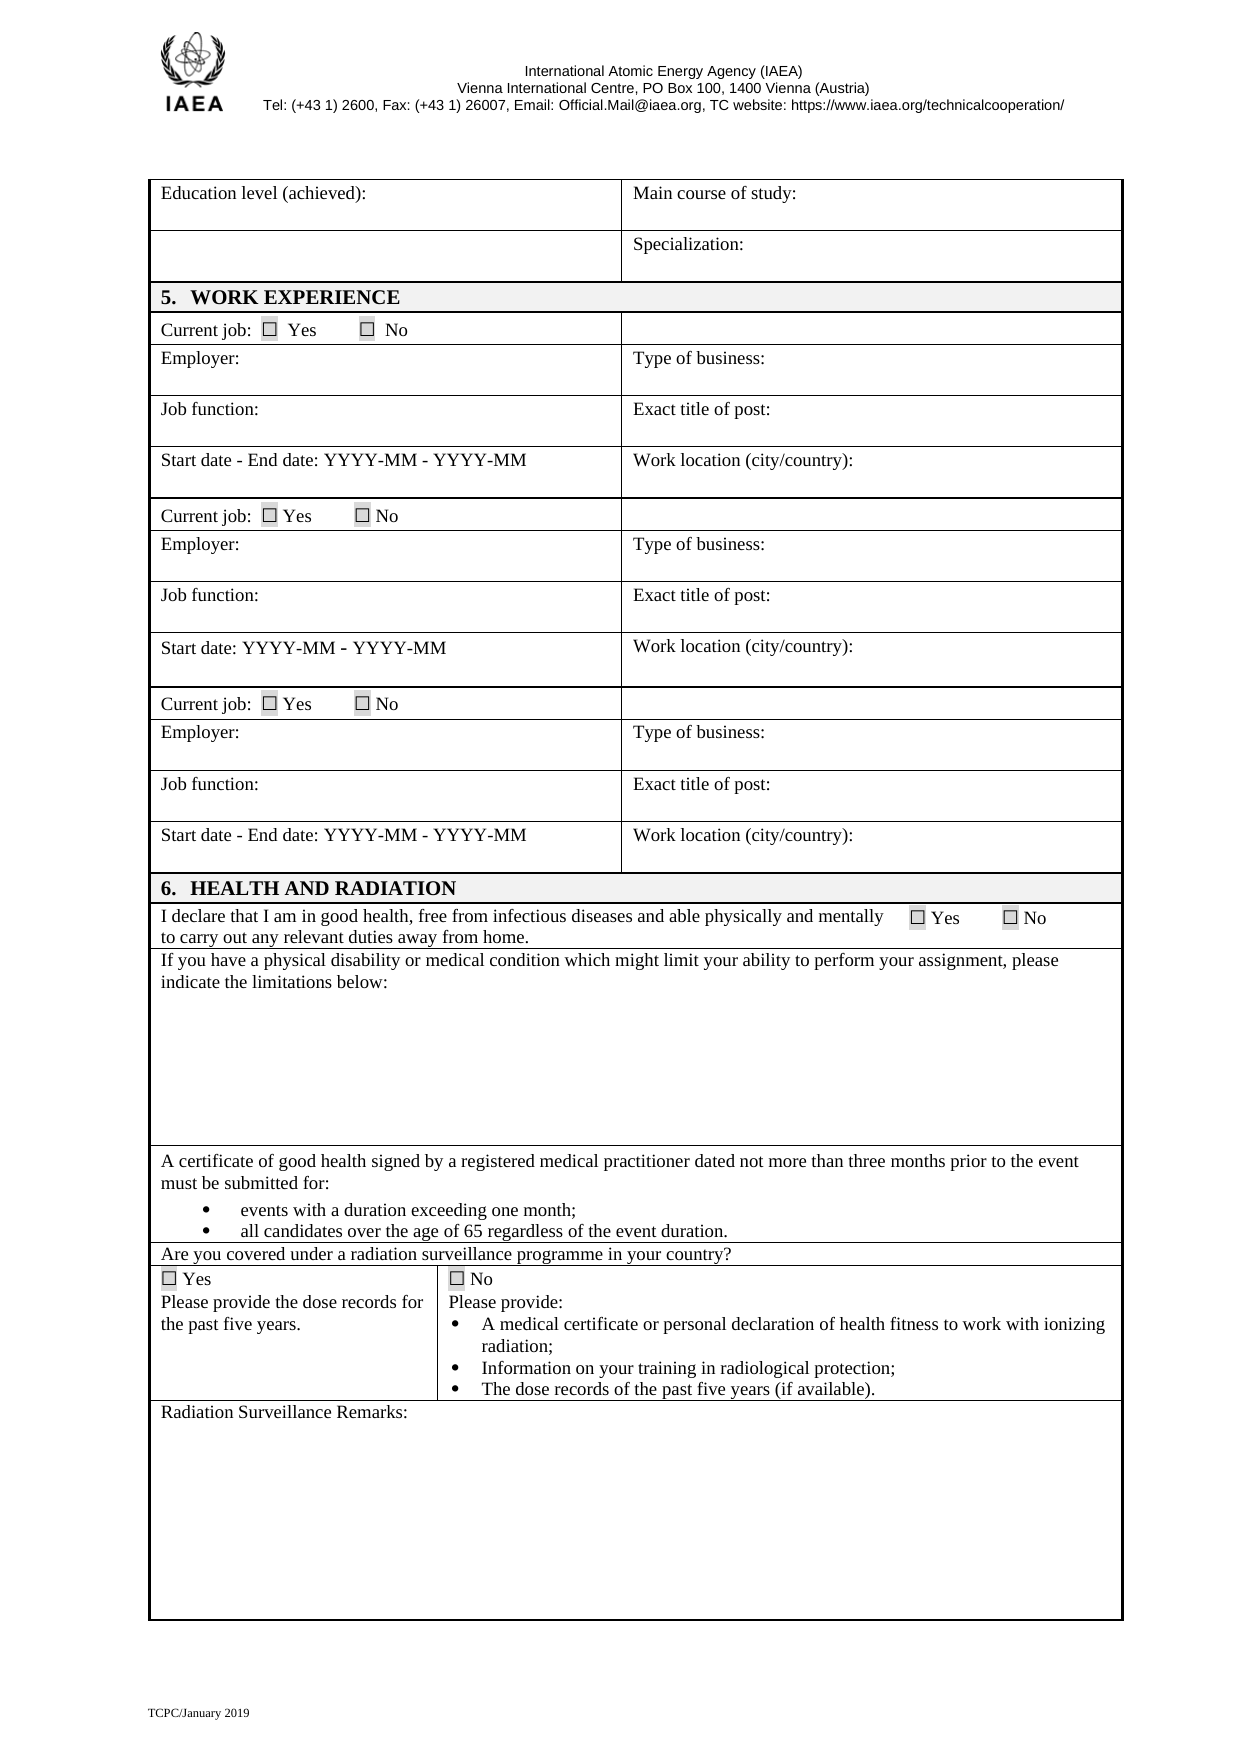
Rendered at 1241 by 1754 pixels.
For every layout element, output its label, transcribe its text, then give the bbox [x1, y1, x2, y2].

table_cell [898, 1243, 1121, 1265]
table_cell Radiation Surveillance Remarks: [151, 1401, 1121, 1618]
table_cell A certificate of good health signed by a registered medical practitioner dated not more than three months prior to the event must be submitted for: events with a duration exceeding one month; all candidates over the age of 65 regardless of the event duration. [151, 1146, 1121, 1242]
table_cell Are you covered under a radiation surveillance programme in your country? [151, 1243, 898, 1265]
table_cell Work location (city/country): [622, 447, 1121, 497]
table_cell Education level (achieved): [151, 180, 621, 230]
table_cell [622, 313, 1121, 344]
table_cell I declare that I am in good health, free from infectious diseases and able physically and mentally to carry out any relevant duties away from home. [151, 904, 898, 948]
table_cell Job function: [151, 582, 621, 632]
table_cell Employer: [151, 531, 621, 581]
table_cell Work location (city/country): [622, 822, 1121, 872]
table_cell Job function: [151, 771, 621, 821]
table_cell Employer: [151, 345, 621, 395]
table_cell HEALTH AND RADIATION [151, 874, 1121, 902]
table_cell Yes No [898, 904, 1121, 948]
table_cell Exact title of post: [622, 396, 1121, 446]
table_cell [151, 231, 621, 281]
table_cell Yes Please provide the dose records for the past five years. [151, 1266, 437, 1400]
table_cell [622, 499, 1121, 530]
table_cell Start date: YYYY-MM - YYYY-MM [151, 633, 621, 686]
table_cell Main course of study: [622, 180, 1121, 230]
table_cell If you have a physical disability or medical condition which might limit your ability to perform your assignment, please indicate the limitations below: [151, 949, 1121, 1145]
table_cell Current job: Yes No [151, 313, 621, 344]
picture [158, 29, 228, 114]
table_cell Specialization: [622, 231, 1121, 281]
table_cell No Please provide: A medical certificate or personal declaration of health fitness to work with ionizing radiation; Information on your training in radiological protection; The dose records of the past five years (if available). [438, 1266, 1121, 1400]
table_cell Start date - End date: YYYY-MM - YYYY-MM [151, 447, 621, 497]
table_cell Type of business: [622, 720, 1121, 769]
table_cell Employer: [151, 720, 621, 769]
table_cell Exact title of post: [622, 582, 1121, 632]
table_cell Exact title of post: [622, 771, 1121, 821]
table_cell WORK EXPERIENCE [151, 283, 1121, 311]
table_cell [622, 688, 1121, 718]
table_cell Type of business: [622, 531, 1121, 581]
table_cell Current job: Yes No [151, 688, 621, 718]
table_cell Job function: [151, 396, 621, 446]
table_cell Work location (city/country): [622, 633, 1121, 686]
table_cell Current job: Yes No [151, 499, 621, 530]
table_cell Type of business: [622, 345, 1121, 395]
table_cell Start date - End date: YYYY-MM - YYYY-MM [151, 822, 621, 872]
